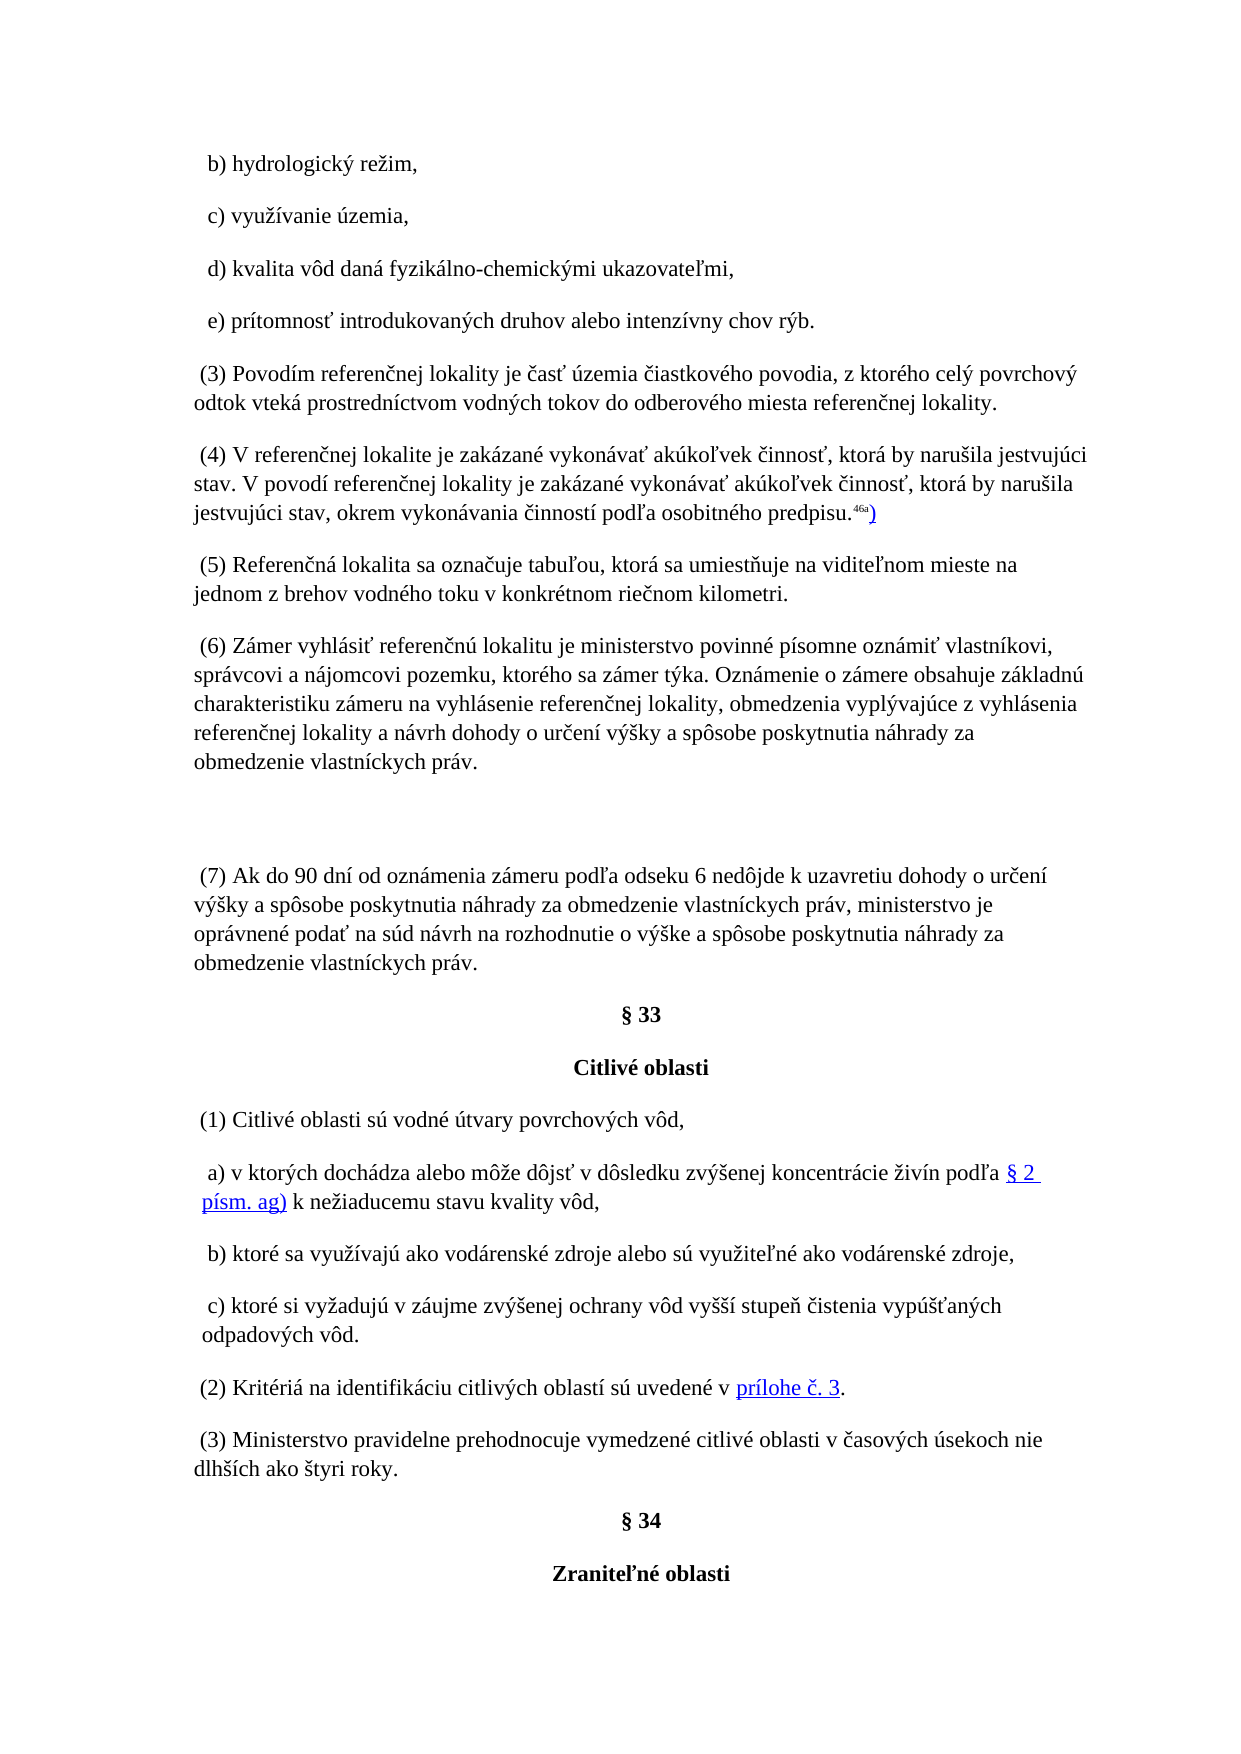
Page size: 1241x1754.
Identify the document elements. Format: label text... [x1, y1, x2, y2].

text Zraniteľné oblasti [186, 1560, 1090, 1586]
text (7) Ak do 90 dní od oznámenia zámeru podľa odseku 6 nedôjde k uzavretiu dohody o určení výšky a spôsobe poskytnutia náhrady za obmedzenie vlastníckych práv, ministerstvo je oprávnené podať na súd návrh na rozhodnutie o výške a spôsobe poskytnutia náhrady za obmedzenie vlastníckych práv. [194, 862, 1090, 976]
text (5) Referenčná lokalita sa označuje tabuľou, ktorá sa umiestňuje na viditeľnom mieste na jednom z brehov vodného toku v konkrétnom riečnom kilometri. [194, 551, 1090, 607]
text § 33 [186, 1002, 1090, 1028]
text § 34 [186, 1508, 1090, 1534]
text Citlivé oblasti [186, 1054, 1090, 1080]
text c) ktoré si vyžadujú v záujme zvýšenej ochrany vôd vyšší stupeň čistenia vypúšťaných odpadových vôd. [202, 1292, 1090, 1348]
text a) v ktorých dochádza alebo môže dôjsť v dôsledku zvýšenej koncentrácie živín podľa § 2 písm. ag) k nežiaducemu stavu kvality vôd, [202, 1159, 1090, 1214]
text (3) Povodím referenčnej lokality je časť územia čiastkového povodia, z ktorého celý povrchový odtok vteká prostredníctvom vodných tokov do odberového miesta referenčnej lokality. [194, 359, 1090, 415]
text (4) V referenčnej lokalite je zakázané vykonávať akúkoľvek činnosť, ktorá by narušila jestvujúci stav. V povodí referenčnej lokality je zakázané vykonávať akúkoľvek činnosť, ktorá by narušila jestvujúci stav, okrem vykonávania činností podľa osobitného predpisu.46a) [194, 441, 1090, 525]
text e) prítomnosť introdukovaných druhov alebo intenzívny chov rýb. [202, 307, 1090, 333]
text (6) Zámer vyhlásiť referenčnú lokalitu je ministerstvo povinné písomne oznámiť vlastníkovi, správcovi a nájomcovi pozemku, ktorého sa zámer týka. Oznámenie o zámere obsahuje základnú charakteristiku zámeru na vyhlásenie referenčnej lokality, obmedzenia vyplývajúce z vyhlásenia referenčnej lokality a návrh dohody o určení výšky a spôsobe poskytnutia náhrady za obmedzenie vlastníckych práv. [194, 633, 1090, 775]
text b) ktoré sa využívajú ako vodárenské zdroje alebo sú využiteľné ako vodárenské zdroje, [202, 1240, 1090, 1266]
text (2) Kritériá na identifikáciu citlivých oblastí sú uvedené v prílohe č. 3. [194, 1374, 1090, 1400]
text c) využívanie územia, [202, 202, 1090, 229]
text d) kvalita vôd daná fyzikálno-chemickými ukazovateľmi, [202, 255, 1090, 281]
text (1) Citlivé oblasti sú vodné útvary povrchových vôd, [194, 1106, 1090, 1133]
text b) hydrologický režim, [202, 150, 1090, 176]
text (3) Ministerstvo pravidelne prehodnocuje vymedzené citlivé oblasti v časových úsekoch nie dlhších ako štyri roky. [194, 1426, 1090, 1482]
